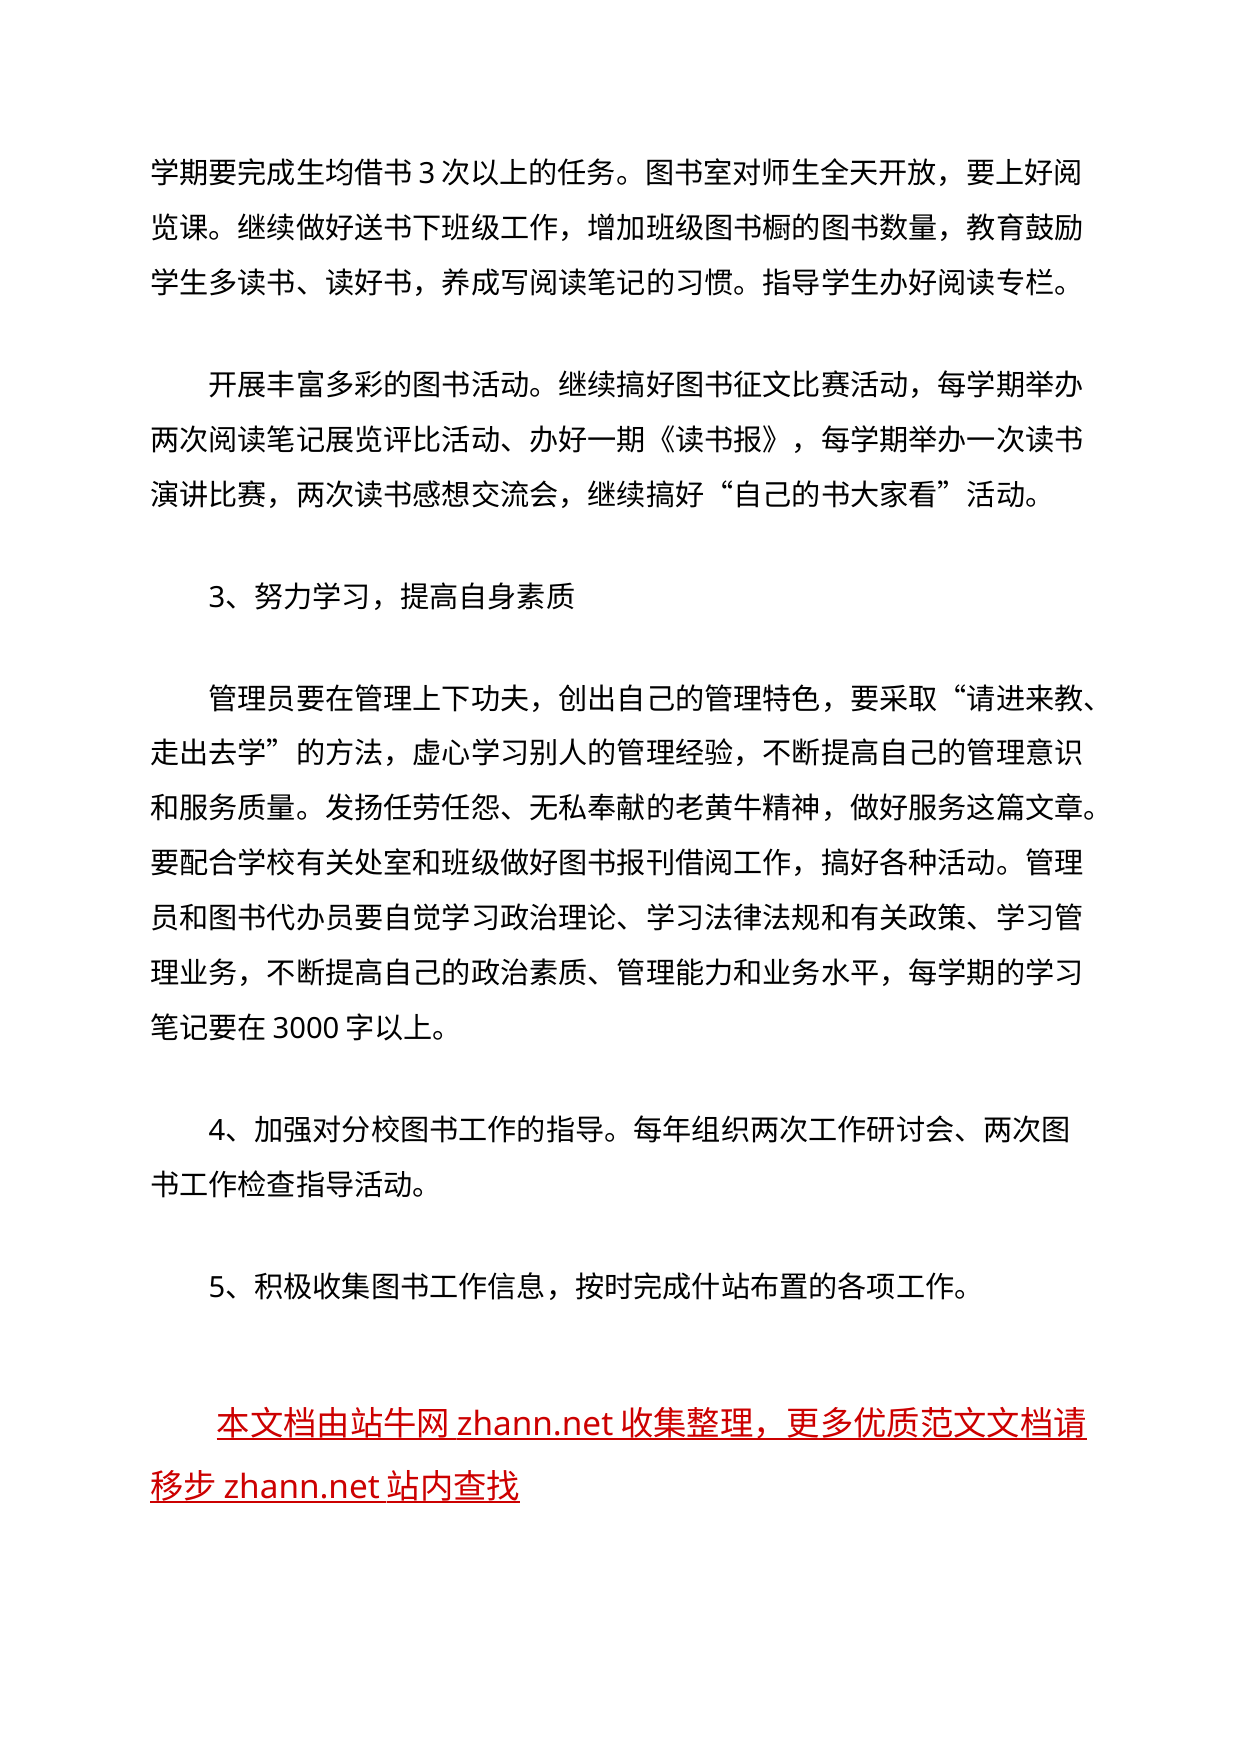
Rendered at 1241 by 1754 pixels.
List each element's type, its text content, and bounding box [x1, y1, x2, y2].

text 5、积极收集图书工作信息，按时完成什站布置的各项工作。 [150, 1263, 1090, 1306]
text 开展丰富多彩的图书活动。继续搞好图书征文比赛活动，每学期举办两次阅读笔记展览评比活动、办好一期《读书报》，每学期举办一次读书演讲比赛，两次读书感想交流会，继续搞好“自己的书大家看”活动。 [150, 362, 1090, 514]
text 管理员要在管理上下功夫，创出自己的管理特色，要采取“请进来教、走出去学”的方法，虚心学习别人的管理经验，不断提高自己的管理意识和服务质量。发扬任劳任怨、无私奉献的老黄牛精神，做好服务这篇文章。要配合学校有关处室和班级做好图书报刊借阅工作，搞好各种活动。管理员和图书代办员要自觉学习政治理论、学习法律法规和有关政策、学习管理业务，不断提高自己的政治素质、管理能力和业务水平，每学期的学习笔记要在3000字以上。 [150, 675, 1090, 1047]
text 3、努力学习，提高自身素质 [150, 573, 1090, 616]
text 本文档由站牛网zhann.net收集整理，更多优质范文文档请移步zhann.net站内查找 [150, 1397, 1090, 1508]
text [150, 150, 1090, 302]
text 4、加强对分校图书工作的指导。每年组织两次工作研讨会、两次图书工作检查指导活动。 [150, 1107, 1090, 1204]
